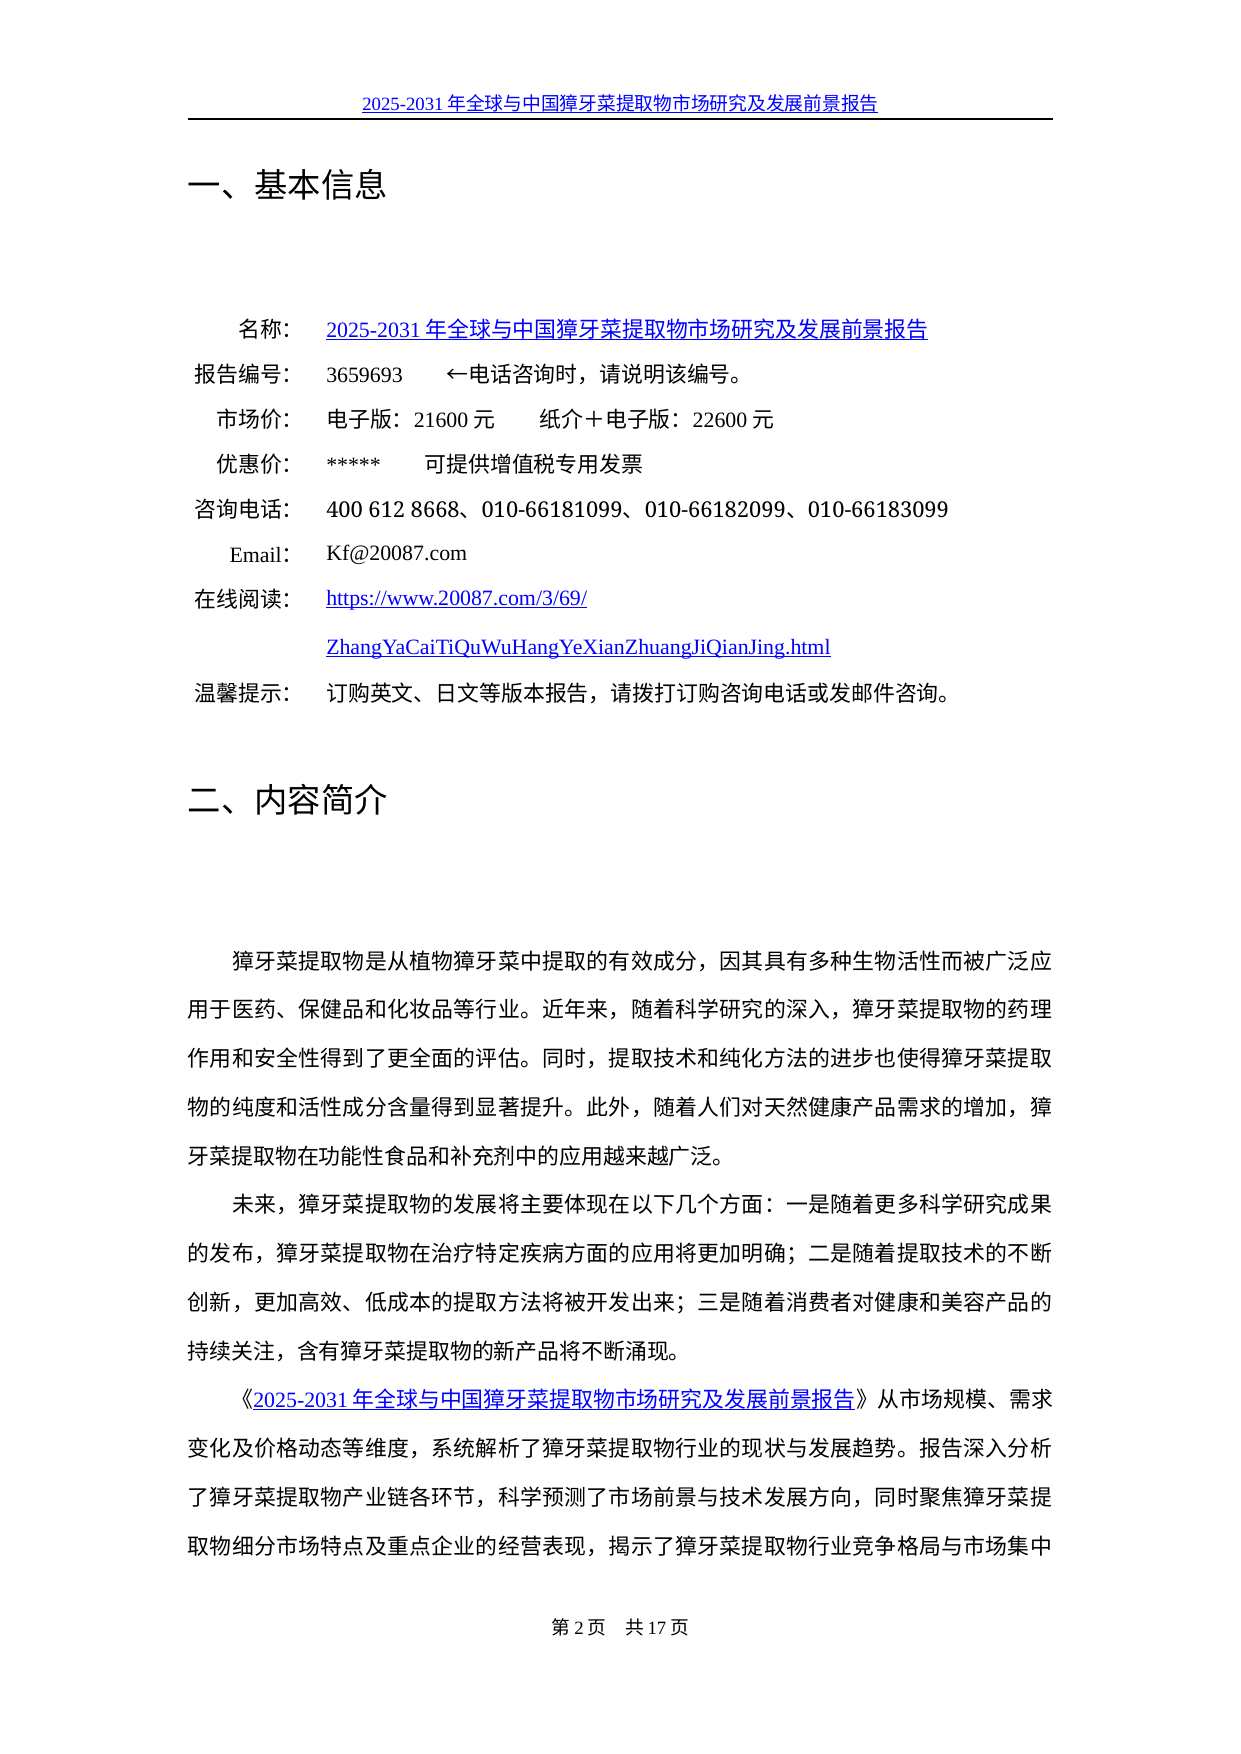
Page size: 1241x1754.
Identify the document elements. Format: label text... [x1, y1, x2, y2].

title 一、基本信息 [187, 150, 1053, 215]
table_cell 3659693 ←电话咨询时，请说明该编号。 [315, 357, 1073, 402]
table_cell 在线阅读： [167, 582, 315, 675]
table_cell Kf@20087.com [315, 537, 1073, 582]
table_cell 咨询电话： [167, 492, 315, 537]
title 二、内容简介 [187, 766, 1053, 831]
table_header 名称： [167, 312, 315, 357]
table_cell 订购英文、日文等版本报告，请拨打订购咨询电话或发邮件咨询。 [315, 675, 1073, 720]
table_cell 优惠价： [167, 447, 315, 492]
table_cell [315, 582, 1073, 675]
table_header 2025-2031年全球与中国獐牙菜提取物市场研究及发展前景报告 [315, 312, 1073, 357]
table_cell 报告编号： [167, 357, 315, 402]
table_cell 温馨提示： [167, 675, 315, 720]
table_cell 市场价： [167, 402, 315, 447]
table_cell 400 612 8668、010-66181099、010-66182099、010-66183099 [315, 492, 1073, 537]
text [187, 943, 1053, 1561]
table_cell 电子版：21600 元 纸介＋电子版：22600 元 [315, 402, 1073, 447]
table_cell ***** 可提供增值税专用发票 [315, 447, 1073, 492]
table_cell Email： [167, 537, 315, 582]
